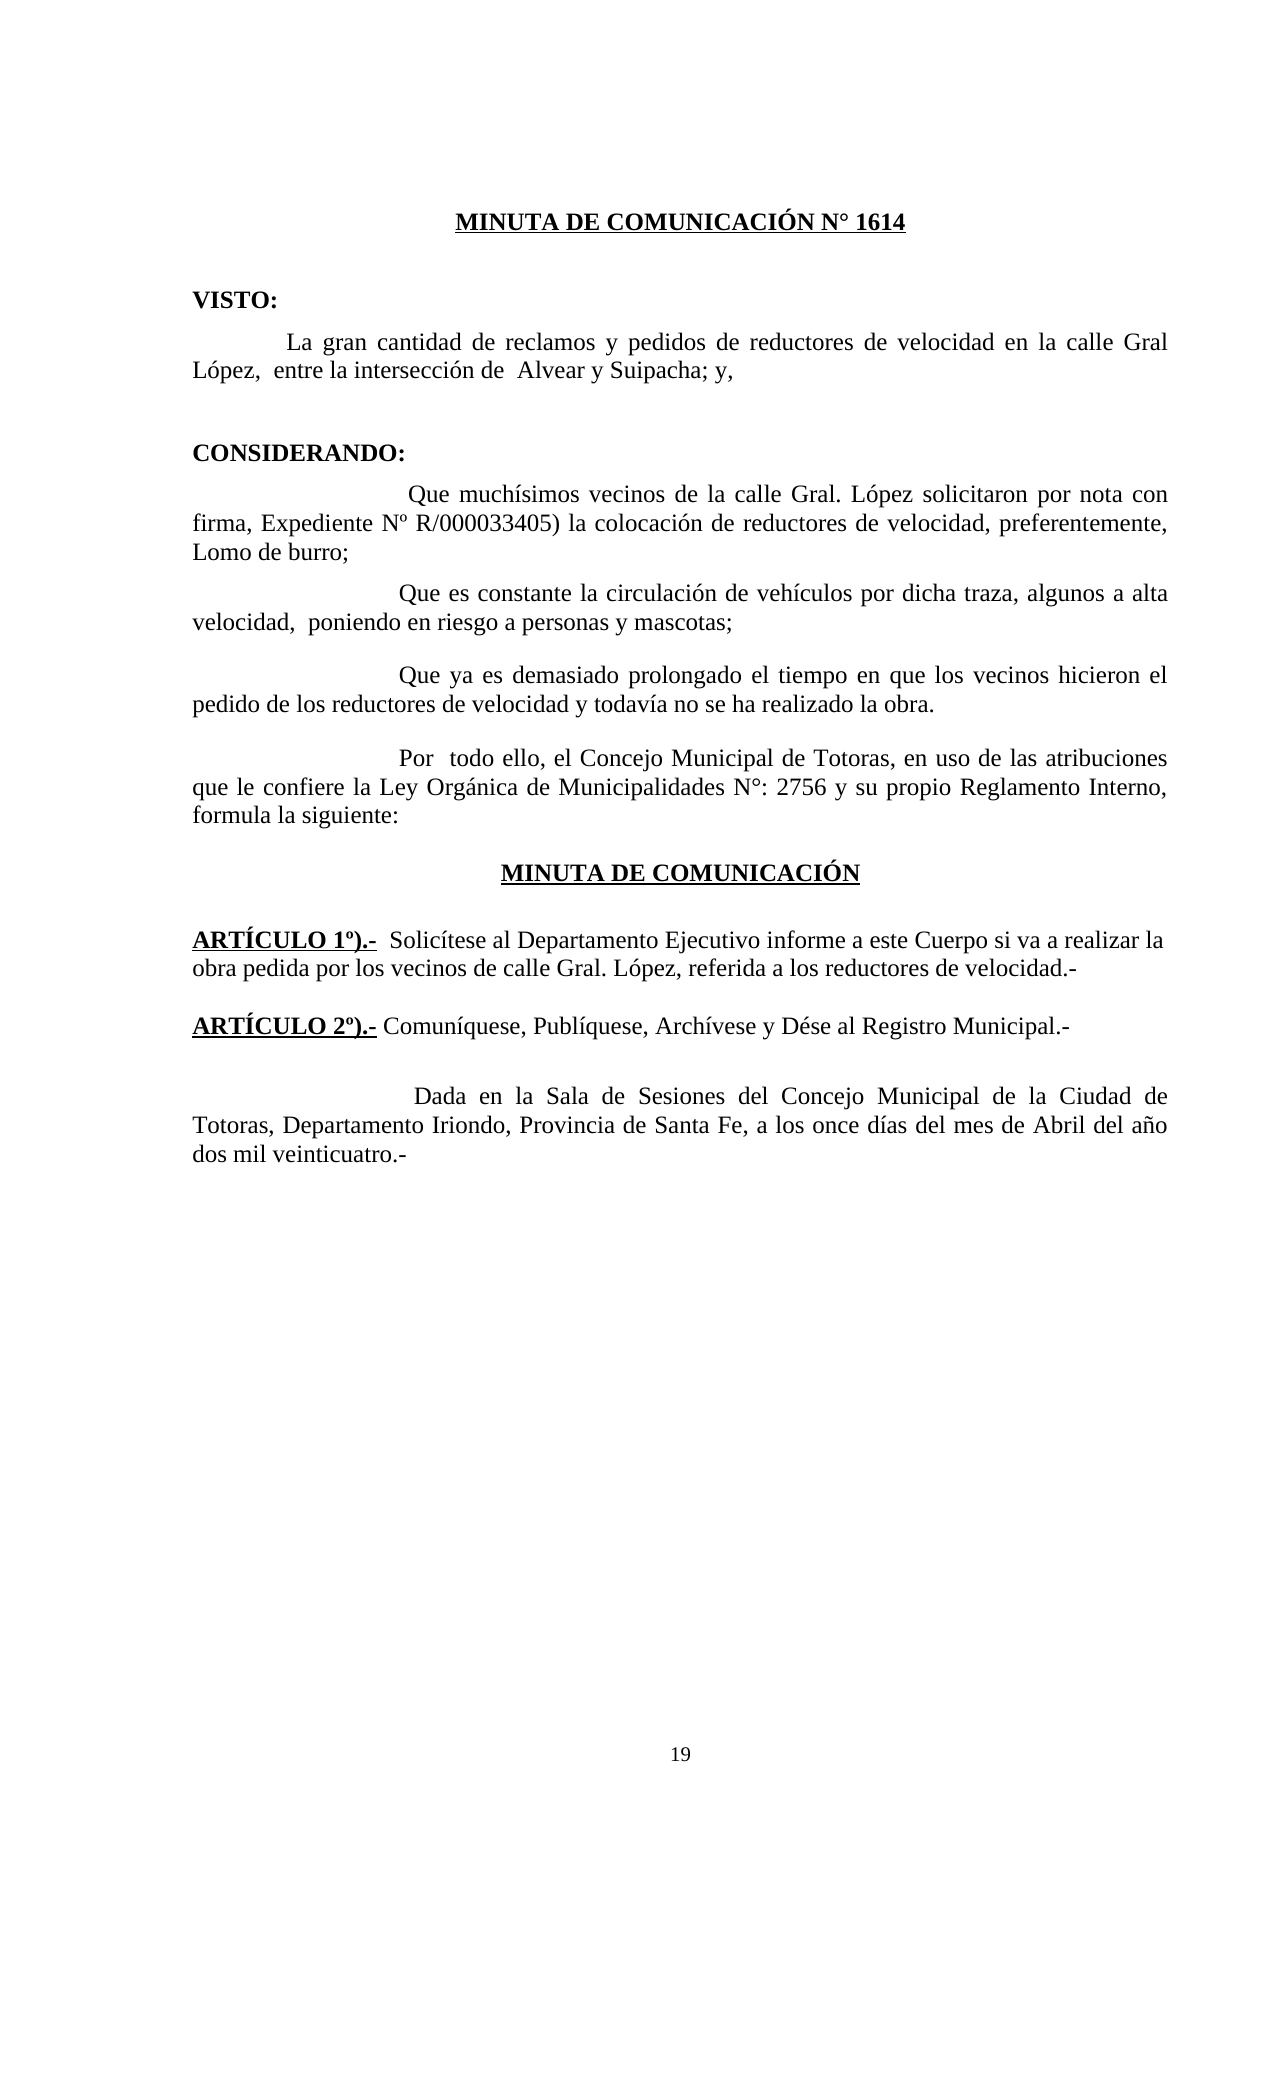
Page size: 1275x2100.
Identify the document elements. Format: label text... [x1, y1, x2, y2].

text Dada en la Sala de Sesiones del Concejo Municipal de la Ciudad de Totoras, Departamento Iriondo, Provincia de Santa Fe, a los once días del mes de Abril del año dos mil veinticuatro.- [192, 1081, 1169, 1168]
text VISTO: [192, 286, 1169, 314]
text ARTÍCULO 1º).- Solicítese al Departamento Ejecutivo informe a este Cuerpo si va a realizar la obra pedida por los vecinos de calle Gral. López, referida a los reductores de velocidad.- [192, 925, 1169, 982]
text Por todo ello, el Concejo Municipal de Totoras, en uso de las atribuciones que le confiere la Ley Orgánica de Municipalidades N°: 2756 y su propio Reglamento Interno, formula la siguiente: [192, 743, 1169, 829]
text Que muchísimos vecinos de la calle Gral. López solicitaron por nota con firma, Expediente Nº R/000033405) la colocación de reductores de velocidad, preferentemente, Lomo de burro; [192, 479, 1169, 566]
text La gran cantidad de reclamos y pedidos de reductores de velocidad en la calle Gral López, entre la intersección de Alvear y Suipacha; y, [192, 327, 1169, 384]
text ARTÍCULO 2º).- Comuníquese, Publíquese, Archívese y Dése al Registro Municipal.- [192, 1011, 1169, 1040]
text Que es constante la circulación de vehículos por dicha traza, algunos a alta velocidad, poniendo en riesgo a personas y mascotas; [192, 578, 1169, 636]
text MINUTA DE COMUNICACIÓN [192, 858, 1169, 887]
subtitle MINUTA DE COMUNICACIÓN N° 1614 [192, 207, 1169, 236]
text Que ya es demasiado prolongado el tiempo en que los vecinos hicieron el pedido de los reductores de velocidad y todavía no se ha realizado la obra. [192, 661, 1169, 718]
text CONSIDERANDO: [192, 438, 1169, 467]
